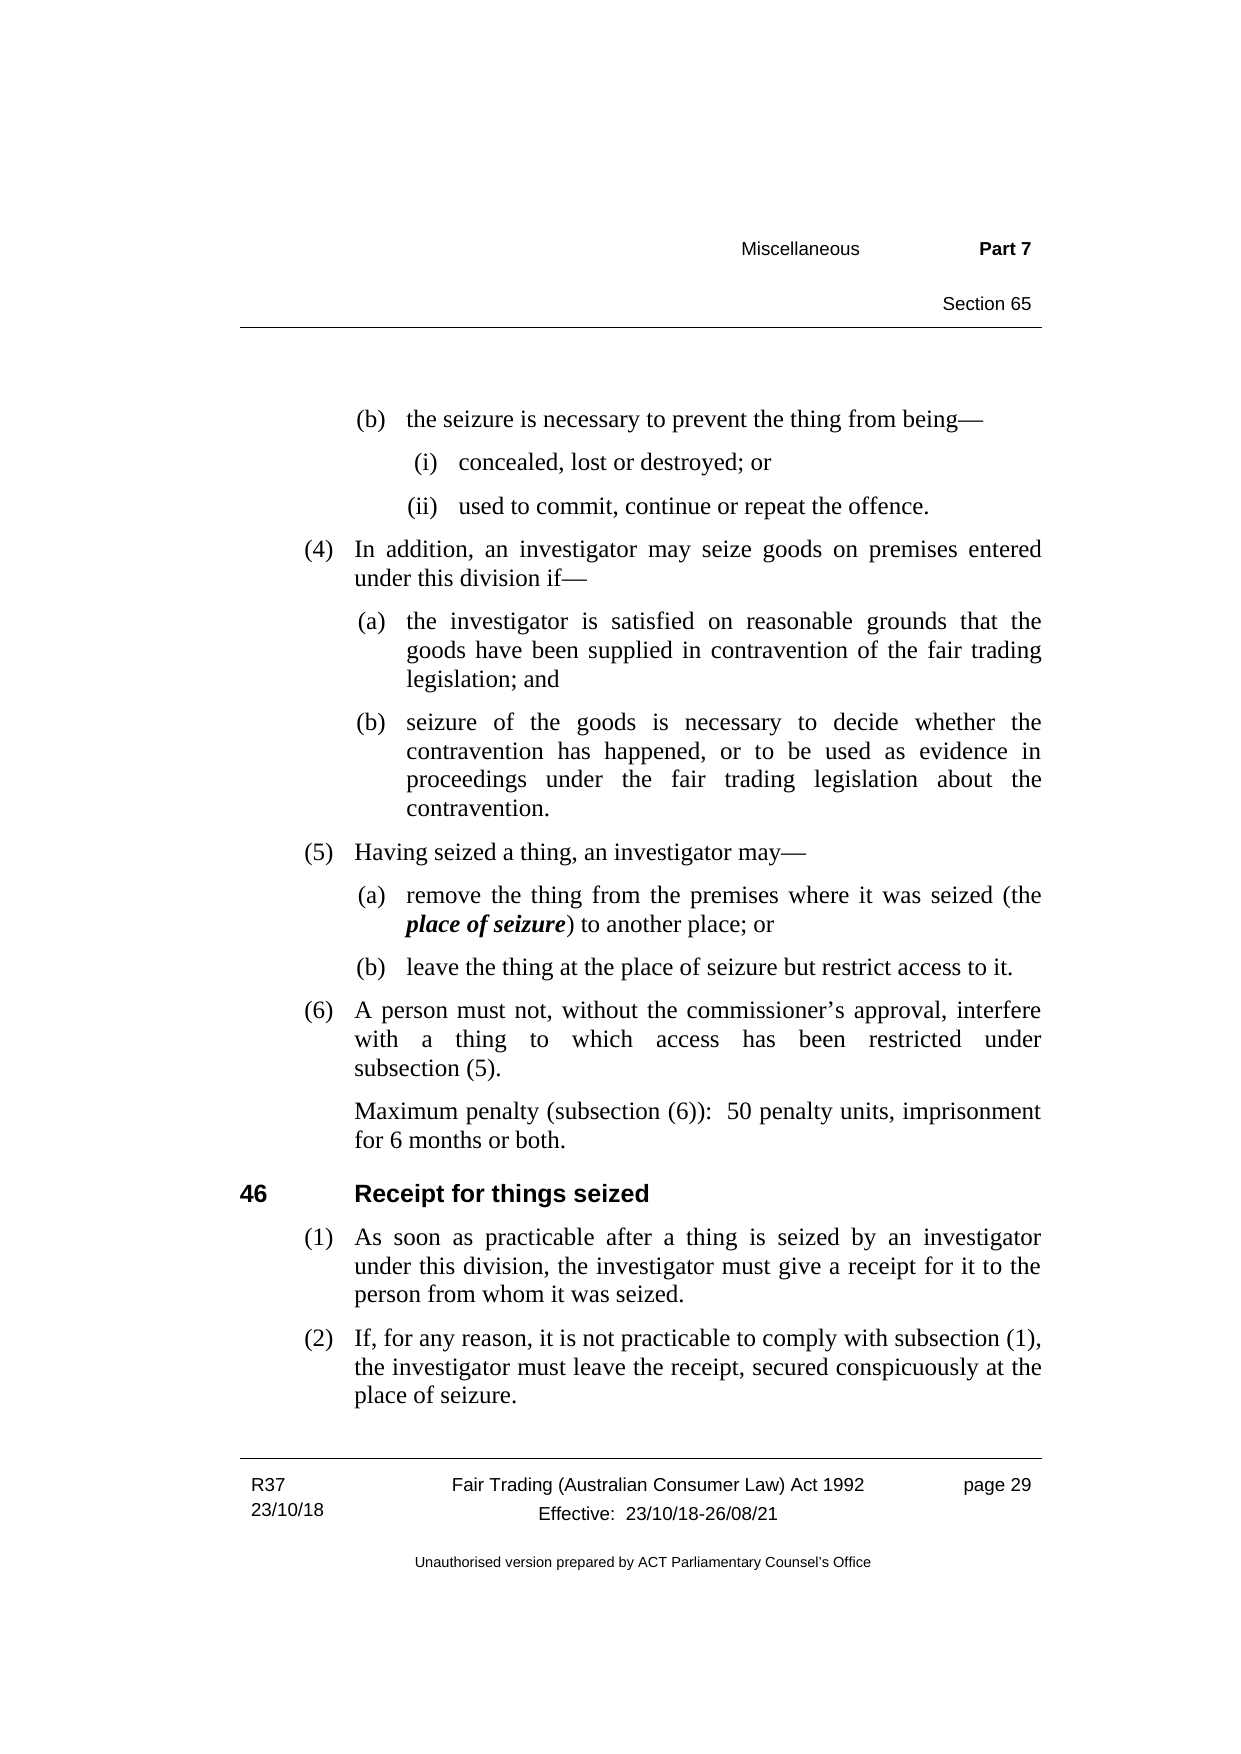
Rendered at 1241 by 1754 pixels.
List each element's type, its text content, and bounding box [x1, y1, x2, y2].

text (ii) used to commit, continue or repeat the offence. [239, 491, 1042, 519]
text (i) concealed, lost or destroyed; or [239, 447, 1042, 476]
text (a) the investigator is satisfied on reasonable grounds that the goods have been supplied in contravention of the fair trading legislation; and [239, 606, 1042, 692]
text (b) leave the thing at the place of seizure but restrict access to it. [239, 952, 1042, 981]
text (6) A person must not, without the commissioner’s approval, interfere with a thing to which access has been restricted under subsection (5). [239, 995, 1042, 1082]
text 46 Receipt for things seized [239, 1179, 1042, 1207]
text Maximum penalty (subsection (6)): 50 penalty units, imprisonment for 6 months or both. [354, 1096, 1042, 1154]
text (b) the seizure is necessary to prevent the thing from being— [239, 404, 1042, 433]
text (1) As soon as practicable after a thing is seized by an investigator under this division, the investigator must give a receipt for it to the person from whom it was seized. [239, 1222, 1042, 1308]
text (4) In addition, an investigator may seize goods on premises entered under this division if— [239, 534, 1042, 592]
text (b) seizure of the goods is necessary to decide whether the contravention has happened, or to be used as evidence in proceedings under the fair trading legislation about the contravention. [239, 707, 1042, 822]
text (5) Having seized a thing, an investigator may— [239, 837, 1042, 865]
text (2) If, for any reason, it is not practicable to comply with subsection (1), the investigator must leave the receipt, secured conspicuously at the place of seizure. [239, 1323, 1042, 1409]
text (a) remove the thing from the premises where it was seized (the place of seizure) to another place; or [239, 880, 1042, 937]
